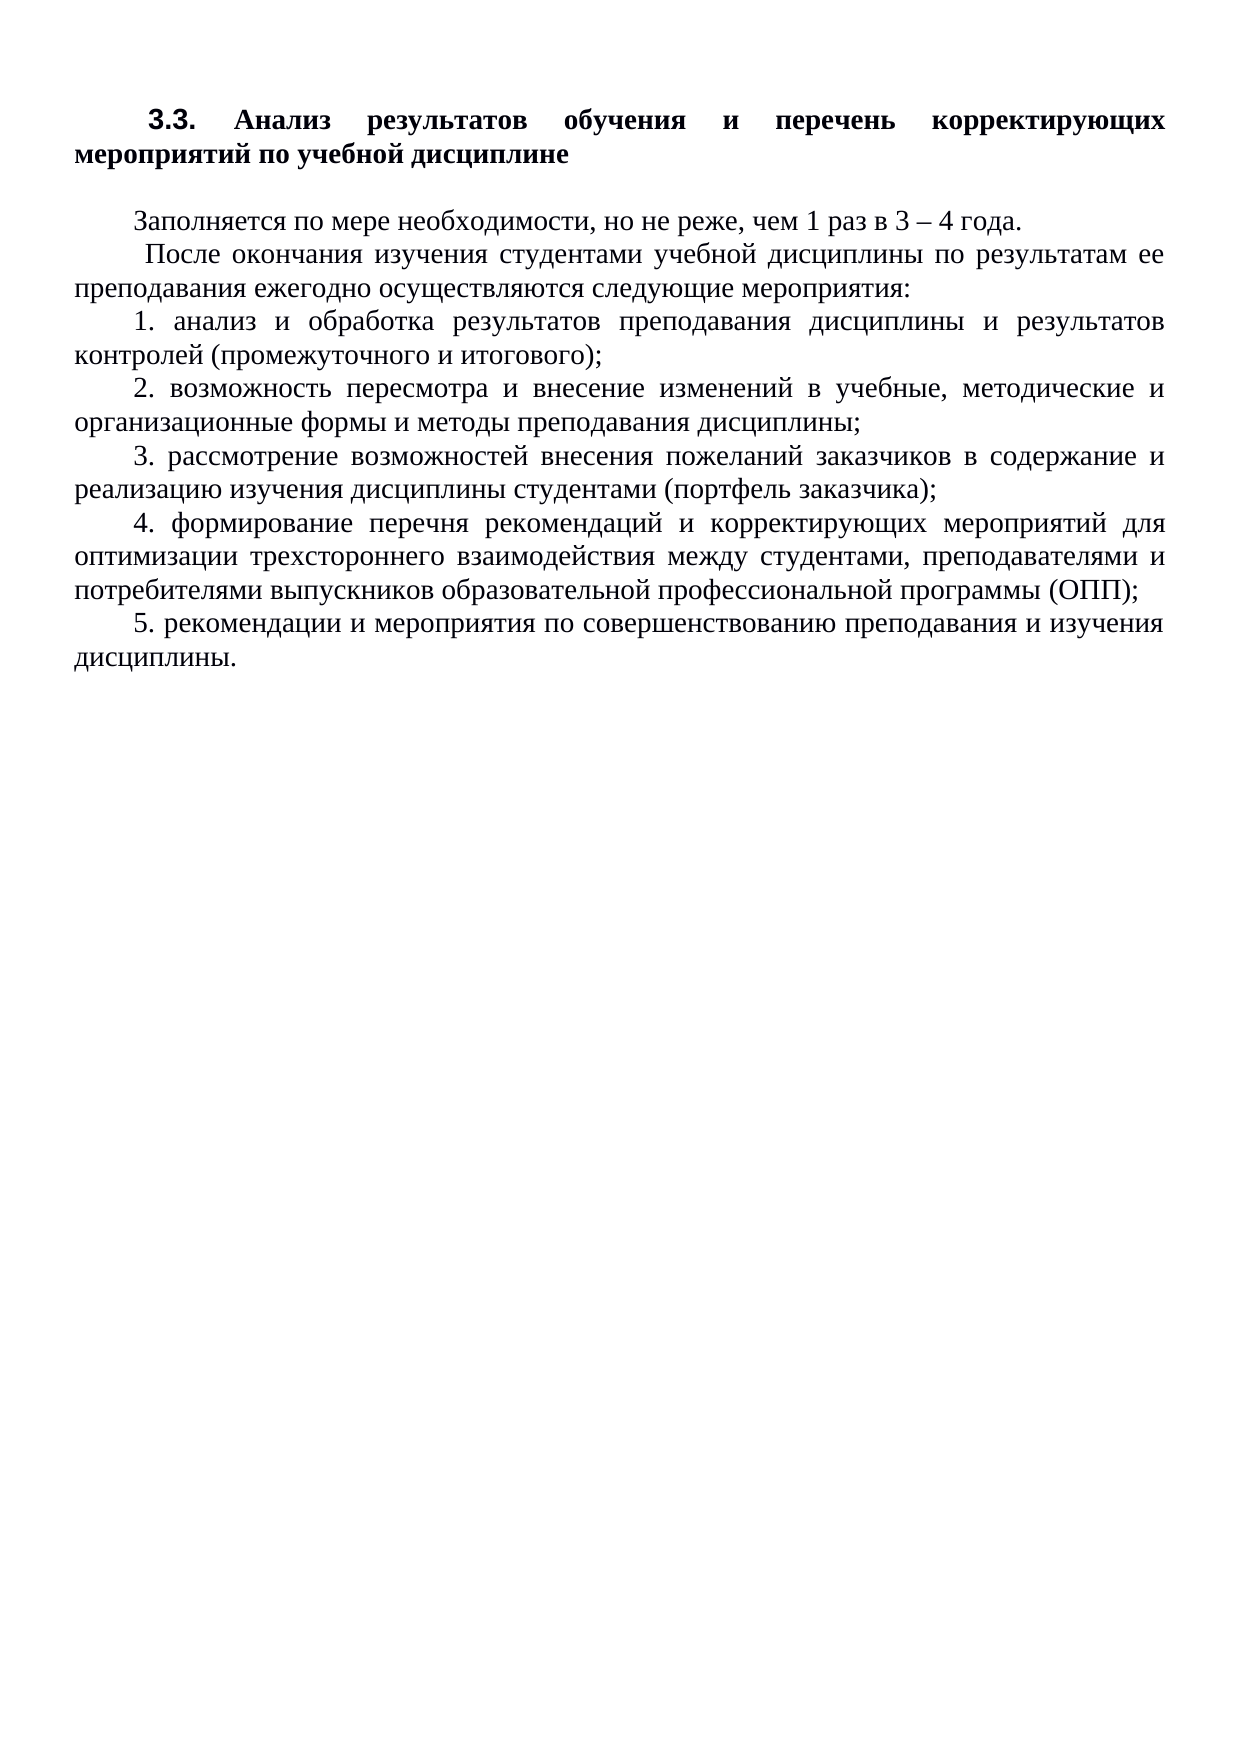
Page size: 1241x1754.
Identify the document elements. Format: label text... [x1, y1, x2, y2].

text Заполняется по мере необходимости, но не реже, чем 1 раз в 3 – 4 года. [133, 203, 1226, 236]
list рекомендации и мероприятия по совершенствованию преподавания и изучения дисциплины. [74, 605, 1165, 672]
list анализ и обработка результатов преподавания дисциплины и результатов контролей (промежуточного и итогового); [74, 303, 1166, 371]
list возможность пересмотра и внесение изменений в учебные, методические и организационные формы и методы преподавания дисциплины; [74, 371, 1166, 438]
subtitle 3.3. Анализ результатов обучения и перечень корректирующих мероприятий по учебной дисциплине [74, 102, 1166, 169]
list рассмотрение возможностей внесения пожеланий заказчиков в содержание и реализацию изучения дисциплины студентами (портфель заказчика); [74, 438, 1166, 505]
text После окончания изучения студентами учебной дисциплины по результатам ее преподавания ежегодно осуществляются следующие мероприятия: [74, 236, 1165, 303]
list формирование перечня рекомендаций и корректирующих мероприятий для оптимизации трехстороннего взаимодействия между студентами, преподавателями и потребителями выпускников образовательной профессиональной программы (ОПП); [74, 505, 1166, 605]
